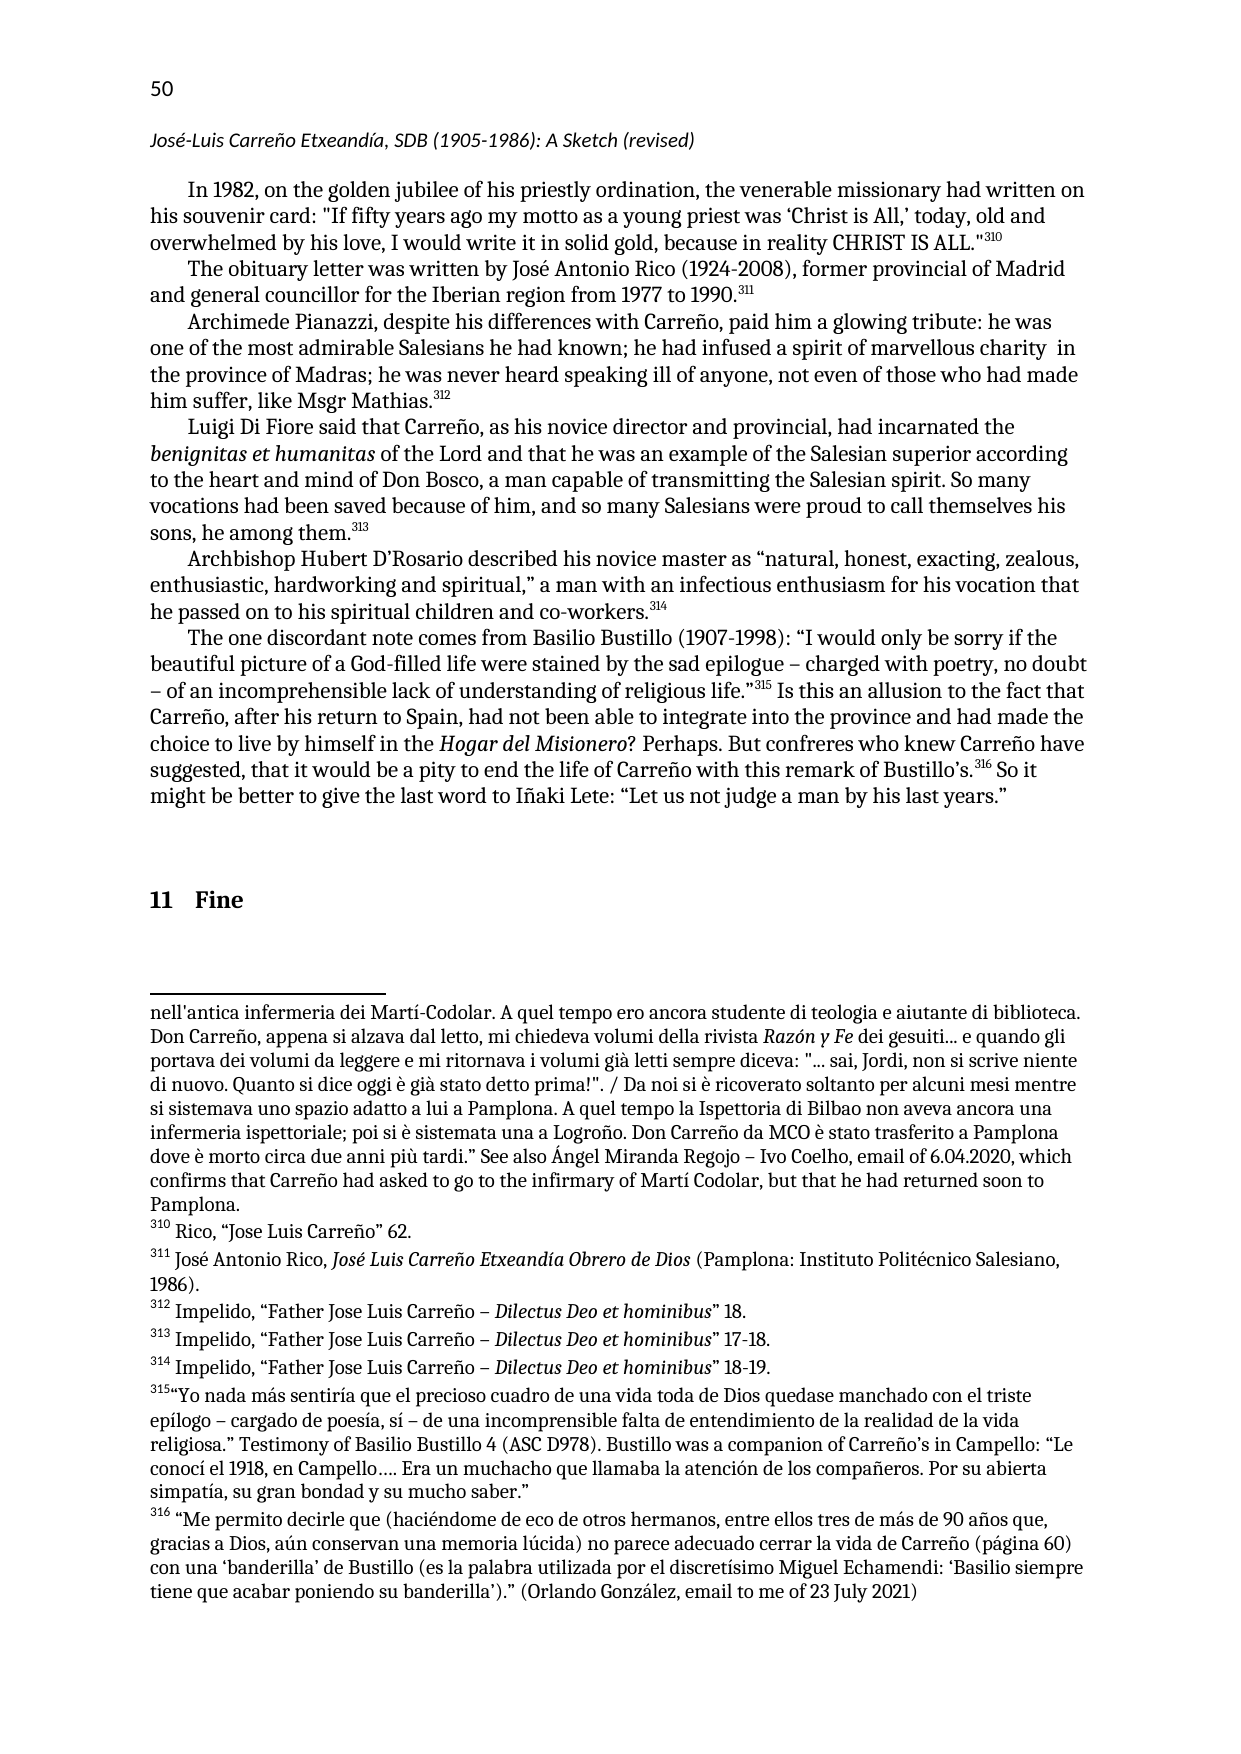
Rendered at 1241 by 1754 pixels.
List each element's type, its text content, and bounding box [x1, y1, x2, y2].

subtitle Fine [150, 886, 1090, 914]
text Archimede Pianazzi, despite his differences with Carreño, paid him a glowing tribute: he was one of the most admirable Salesians he had known; he had infused a spirit of marvellous charity in the province of Madras; he was never heard speaking ill of anyone, not even of those who had made him suffer, like Msgr Mathias. [150, 309, 1090, 414]
text Archbishop Hubert D’Rosario described his novice master as “natural, honest, exacting, zealous, enthusiastic, hardworking and spiritual,” a man with an infectious enthusiasm for his vocation that he passed on to his spiritual children and co-workers. [150, 546, 1090, 625]
text The obituary letter was written by José Antonio Rico (1924-2008), former provincial of Madrid and general councillor for the Iberian region from 1977 to 1990. [150, 256, 1090, 309]
text Luigi Di Fiore said that Carreño, as his novice director and provincial, had incarnated the benignitas et humanitas of the Lord and that he was an example of the Salesian superior according to the heart and mind of Don Bosco, a man capable of transmitting the Salesian spirit. So many vocations had been saved because of him, and so many Salesians were proud to call themselves his sons, he among them. [150, 414, 1090, 546]
text In 1982, on the golden jubilee of his priestly ordination, the venerable missionary had written on his souvenir card: "If fifty years ago my motto as a young priest was ‘Christ is All,’ today, old and overwhelmed by his love, I would write it in solid gold, because in reality CHRIST IS ALL." [150, 177, 1090, 256]
text The one discordant note comes from Basilio Bustillo (1907-1998): “I would only be sorry if the beautiful picture of a God-filled life were stained by the sad epilogue – charged with poetry, no doubt – of an incomprehensible lack of understanding of religious life.” Is this an allusion to the fact that Carreño, after his return to Spain, had not been able to integrate into the province and had made the choice to live by himself in the Hogar del Misionero? Perhaps. But confreres who knew Carreño have suggested, that it would be a pity to end the life of Carreño with this remark of Bustillo’s. So it might be better to give the last word to Iñaki Lete: “Let us not judge a man by his last years.” [150, 625, 1090, 809]
